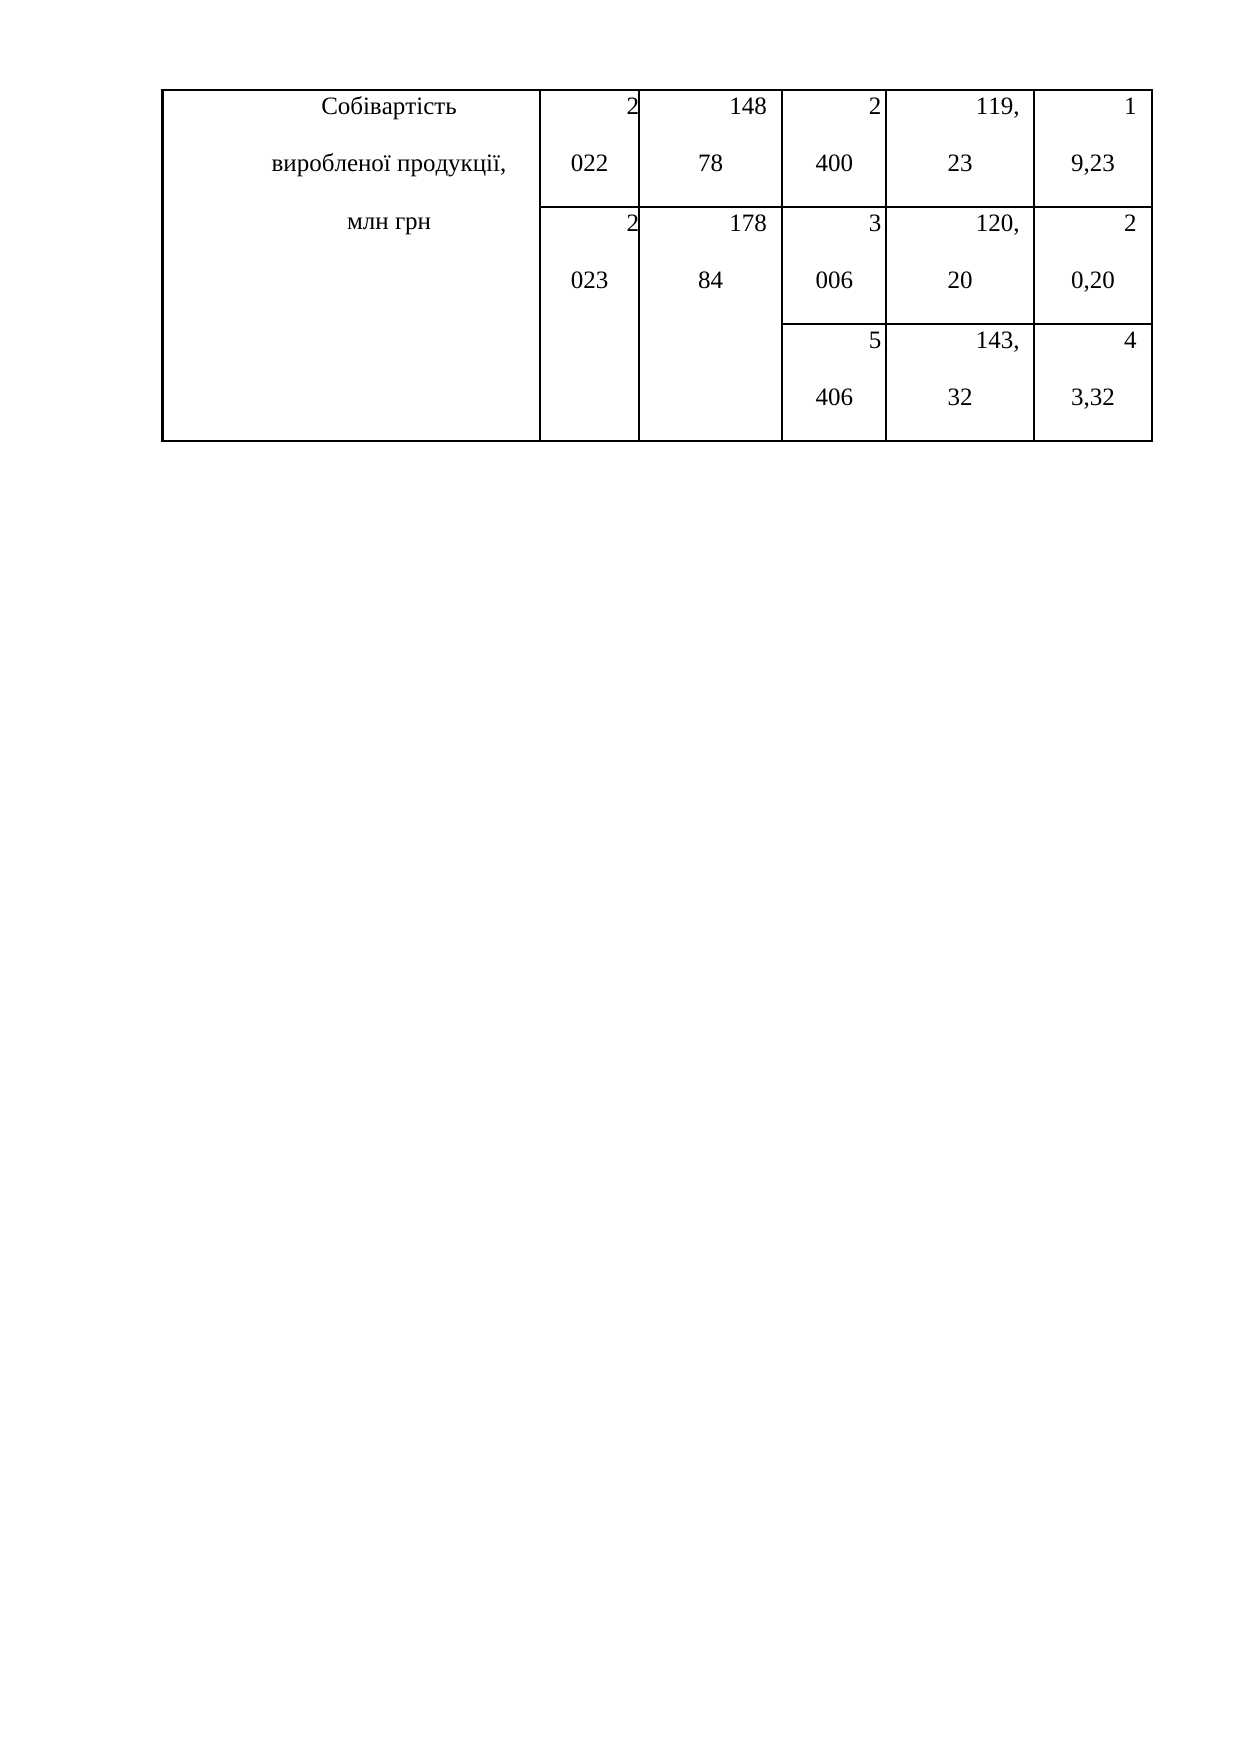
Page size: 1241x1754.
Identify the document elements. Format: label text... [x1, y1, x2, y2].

table_cell 143,32 [887, 325, 1033, 439]
table_cell 5406 [783, 325, 885, 439]
table_cell 3006 [783, 208, 885, 323]
table_cell 2023 [541, 208, 638, 439]
table_cell 43,32 [1035, 325, 1151, 439]
table_cell 120,20 [887, 208, 1033, 323]
table_cell 14878 [640, 91, 781, 206]
table_cell 19,23 [1035, 91, 1151, 206]
table_cell 119,23 [887, 91, 1033, 206]
table_cell 2400 [783, 91, 885, 206]
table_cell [164, 91, 539, 439]
table_cell 20,20 [1035, 208, 1151, 323]
table_cell 2022 [541, 91, 638, 206]
table_cell 17884 [640, 208, 781, 439]
